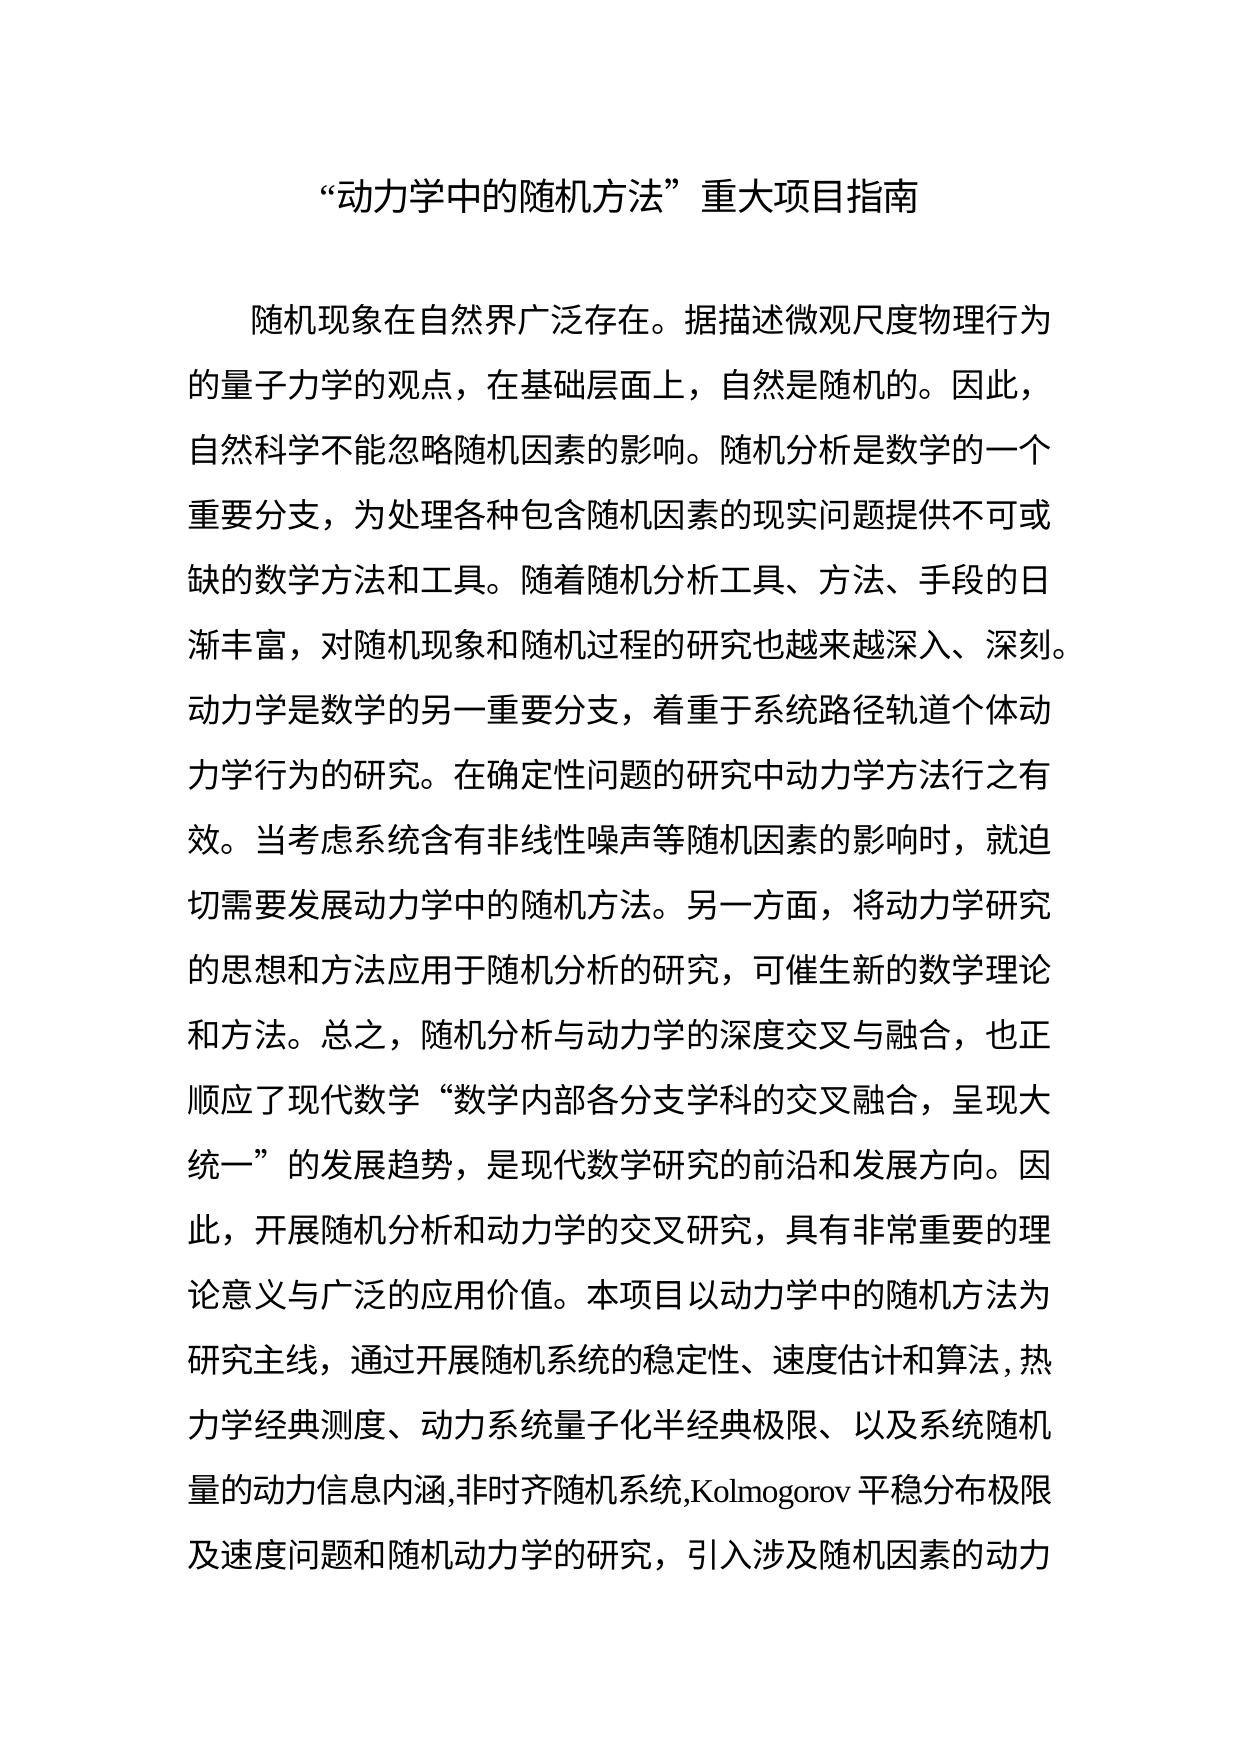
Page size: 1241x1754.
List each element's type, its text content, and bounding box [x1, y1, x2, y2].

text “动力学中的随机方法”重大项目指南 [187, 162, 1053, 227]
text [187, 285, 1053, 1585]
